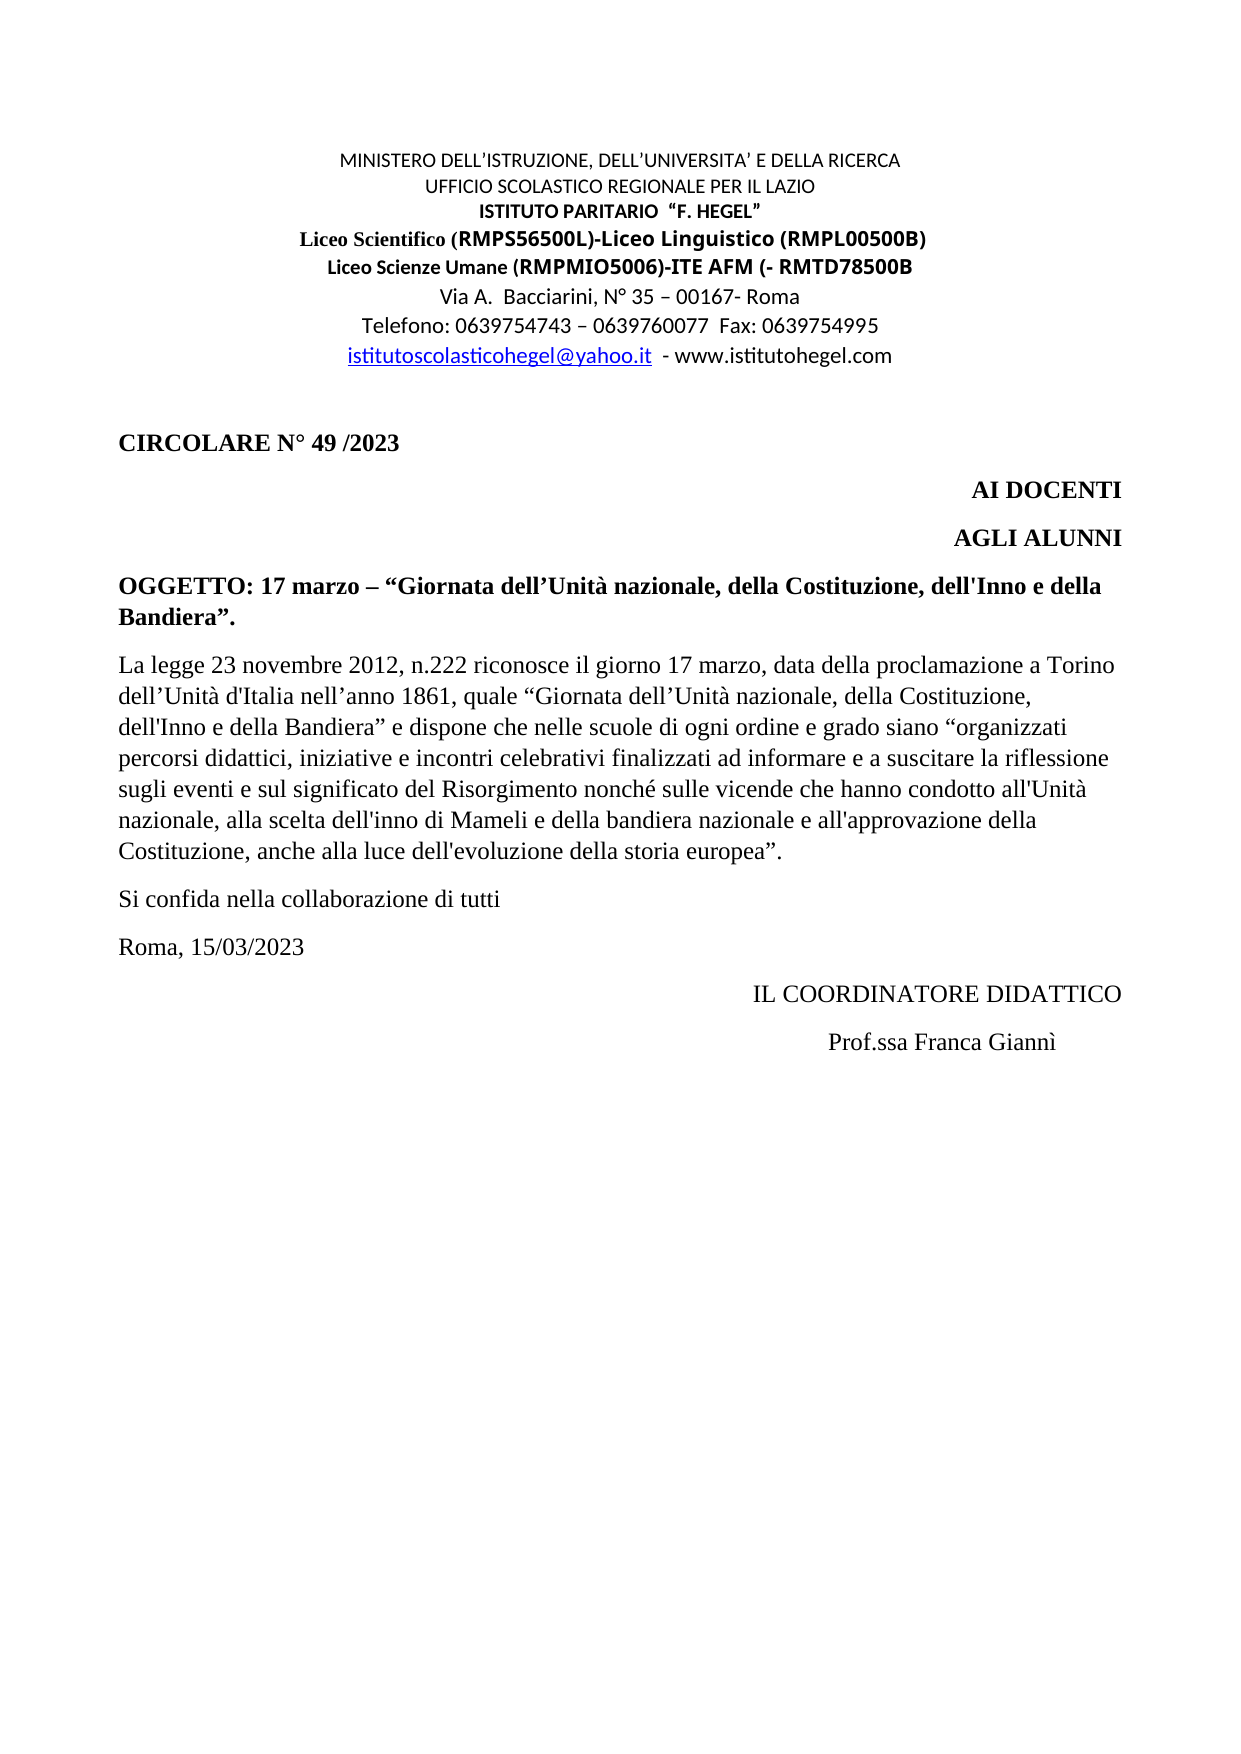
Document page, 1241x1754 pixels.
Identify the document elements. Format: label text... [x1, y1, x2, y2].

text UFFICIO SCOLASTICO REGIONALE PER IL LAZIO [118, 173, 1122, 198]
text Via A. Bacciarini, N° 35 – 00167- Roma [118, 282, 1122, 310]
text ISTITUTO PARITARIO “F. HEGEL” [118, 198, 1122, 224]
text Telefono: 0639754743 – 0639760077 Fax: 0639754995 [118, 311, 1122, 339]
text istitutoscolasticohegel@yahoo.it - www.istitutohegel.com [118, 341, 1122, 369]
text AGLI ALUNNI [118, 523, 1122, 552]
text Liceo Scienze Umane (RMPMIO5006)-ITE AFM (- RMTD78500B [118, 252, 1122, 281]
text La legge 23 novembre 2012, n.222 riconosce il giorno 17 marzo, data della proclamazione a Torino dell’Unità d'Italia nell’anno 1861, quale “Giornata dell’Unità nazionale, della Costituzione, dell'Inno e della Bandiera” e dispone che nelle scuole di ogni ordine e grado siano “organizzati percorsi didattici, iniziative e incontri celebrativi finalizzati ad informare e a suscitare la riflessione sugli eventi e sul significato del Risorgimento nonché sulle vicende che hanno condotto all'Unità nazionale, alla scelta dell'inno di Mameli e della bandiera nazionale e all'approvazione della Costituzione, anche alla luce dell'evoluzione della storia europea”. [118, 650, 1122, 865]
text IL COORDINATORE DIDATTICO [118, 979, 1122, 1008]
text Liceo Scientifico (RMPS56500L)-Liceo Linguistico (RMPL00500B) [103, 224, 1122, 252]
text AI DOCENTI [118, 475, 1122, 504]
text Roma, 15/03/2023 [118, 932, 1122, 960]
text CIRCOLARE N° 49 /2023 [118, 428, 1122, 456]
text OGGETTO: 17 marzo – “Giornata dell’Unità nazionale, della Costituzione, dell'Inno e della Bandiera”. [118, 571, 1122, 631]
text MINISTERO DELL’ISTRUZIONE, DELL’UNIVERSITA’ E DELLA RICERCA [118, 148, 1122, 173]
text Si confida nella collaborazione di tutti [118, 884, 1122, 913]
text Prof.ssa Franca Giannì [118, 1027, 1122, 1056]
